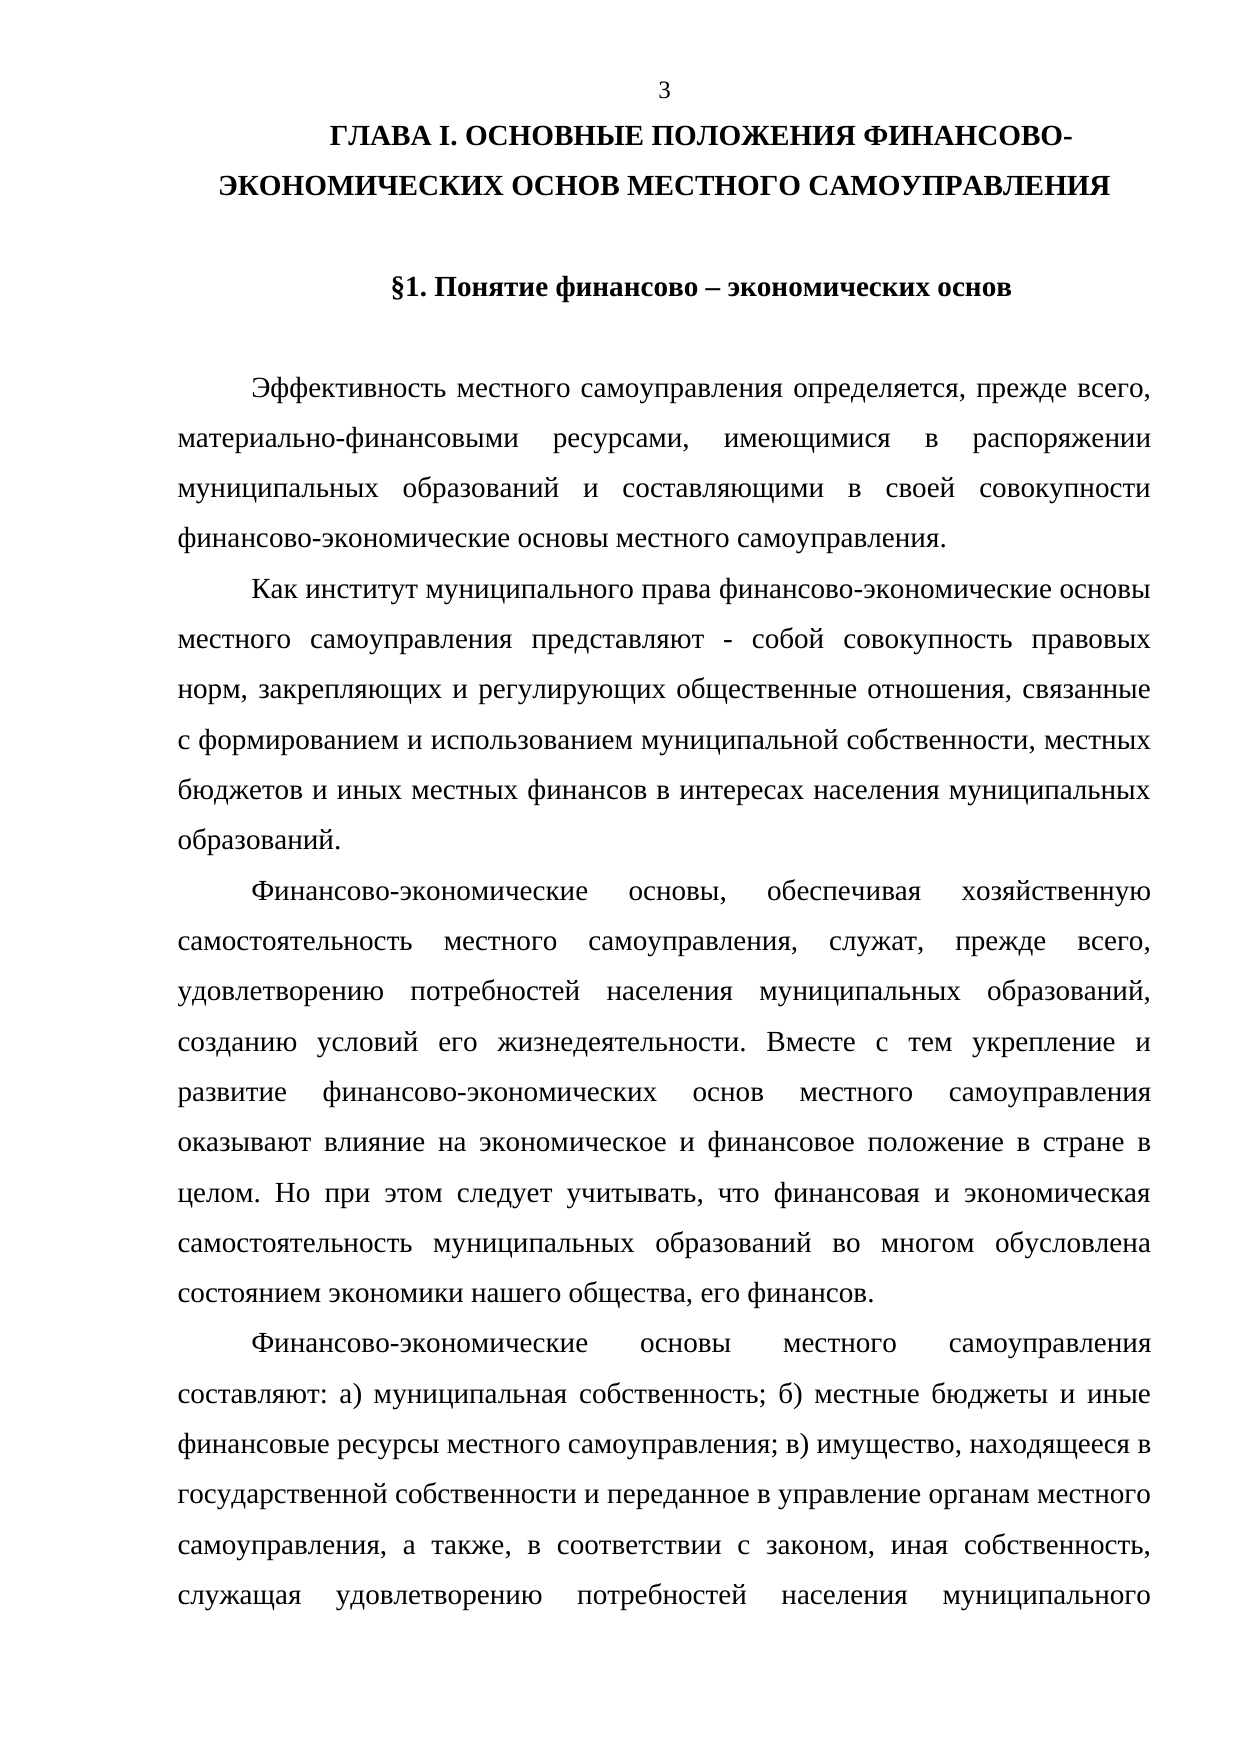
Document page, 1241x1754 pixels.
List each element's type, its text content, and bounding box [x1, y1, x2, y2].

text ГЛАВА I. ОСНОВНЫЕ ПОЛОЖЕНИЯ ФИНАНСОВО-ЭКОНОМИЧЕСКИХ ОСНОВ МЕСТНОГО САМОУПРАВЛЕНИЯ [177, 118, 1152, 202]
text Эффективность местного самоуправления определяется, прежде всего, материально-финансовыми ресурсами, имеющимися в распоряжении муниципальных образований и составляющими в своей совокупности финансово-экономические основы местного самоуправления. [177, 370, 1152, 554]
text Финансово-экономические основы, обеспечивая хозяйственную самостоятельность местного самоуправления, служат, прежде всего, удовлетворению потребностей населения муниципальных образований, созданию условий его жизнедеятельности. Вместе с тем укрепление и развитие финансово-экономических основ местного самоуправления оказывают влияние на экономическое и финансовое положение в стране в целом. Но при этом следует учитывать, что финансовая и экономическая самостоятельность муниципальных образований во многом обусловлена состоянием экономики нашего общества, его финансов. [177, 873, 1152, 1309]
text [177, 1326, 1152, 1611]
text Как институт муниципального права финансово-экономические основы местного самоуправления представляют - собой совокупность правовых норм, закрепляющих и регулирующих общественные отношения, связанные с формированием и использованием муниципальной собственности, местных бюджетов и иных местных финансов в интересах населения муниципальных образований. [177, 571, 1152, 856]
text §1. Понятие финансово – экономических основ [177, 269, 1152, 303]
